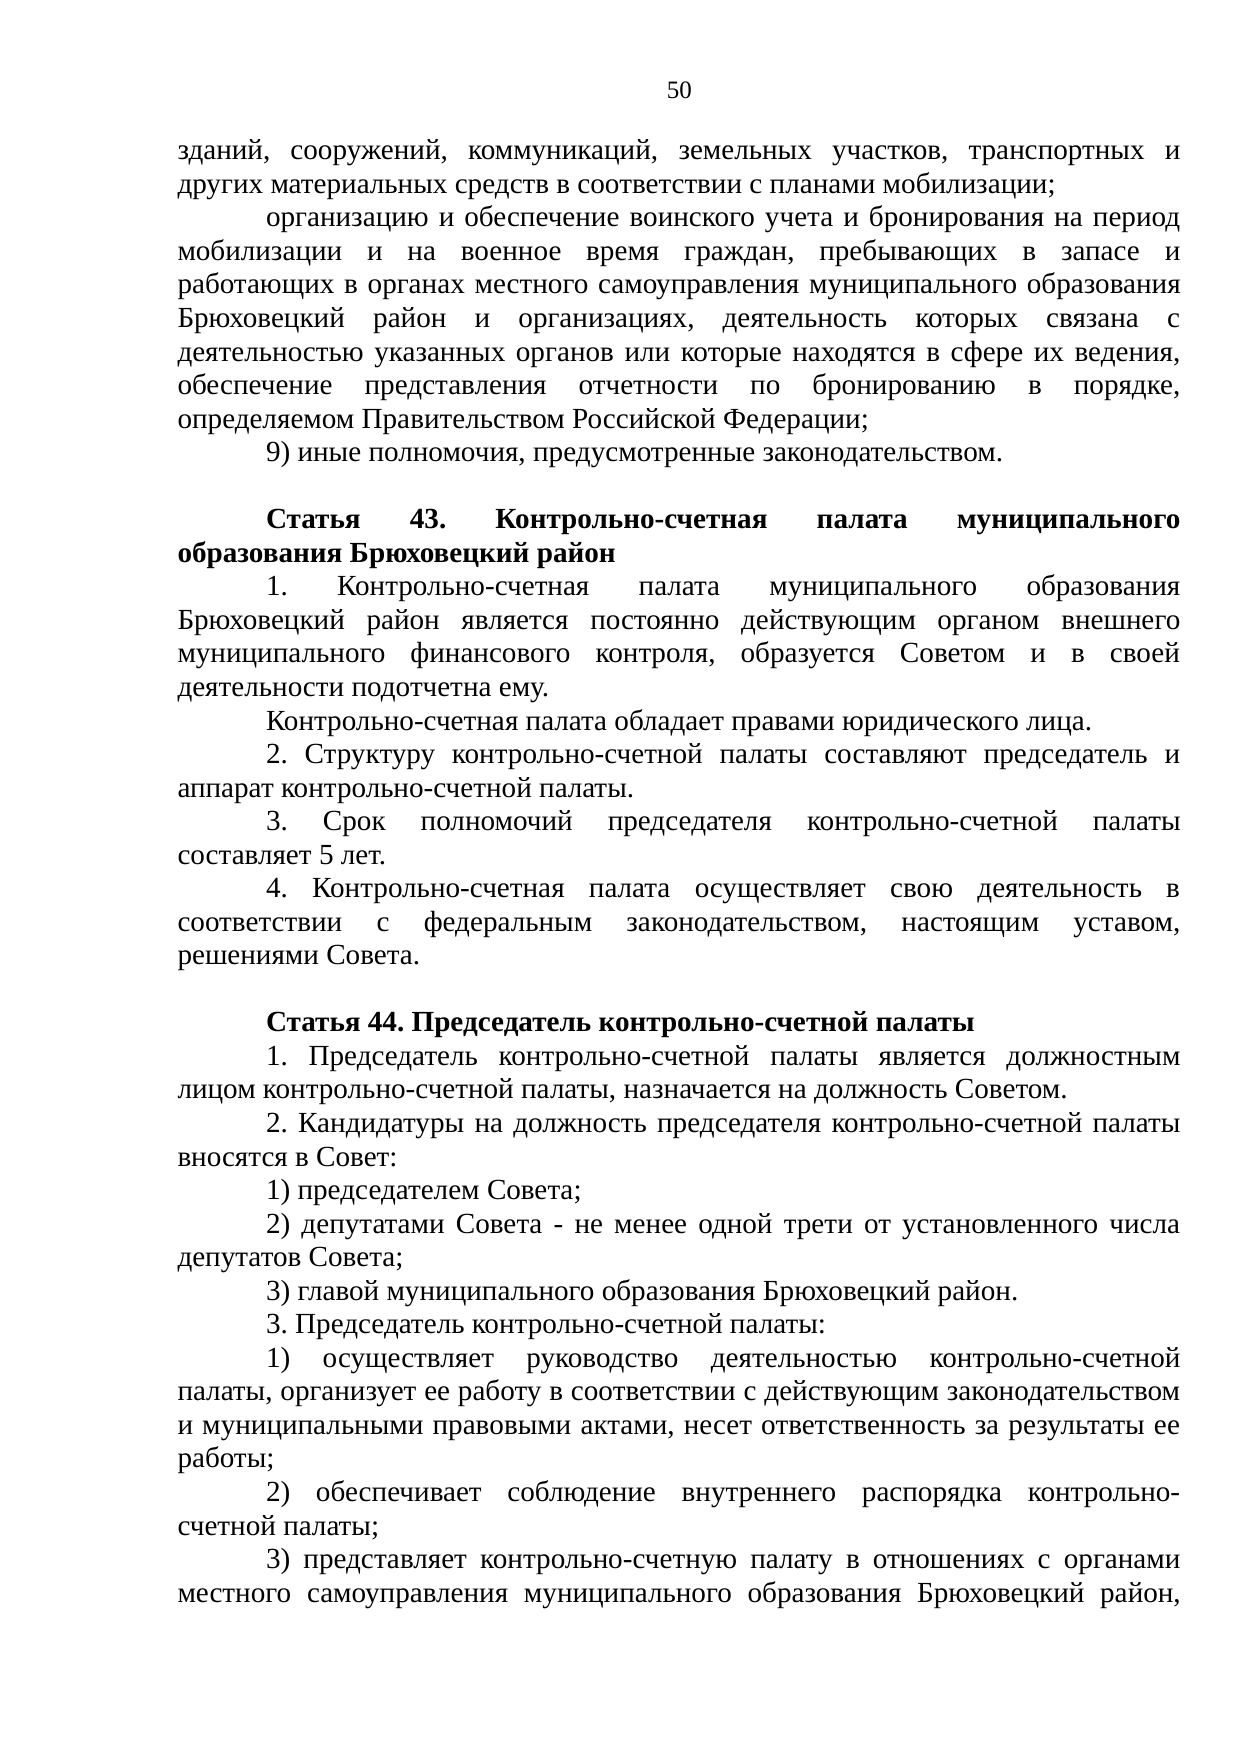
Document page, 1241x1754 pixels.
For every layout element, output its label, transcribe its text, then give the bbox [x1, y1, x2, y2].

text организацию и обеспечение воинского учета и бронирования на период мобилизации и на военное время граждан, пребывающих в запасе и работающих в органах местного самоуправления муниципального образования Брюховецкий район и организациях, деятельность которых связана с деятельностью указанных органов или которые находятся в сфере их ведения, обеспечение представления отчетности по бронированию в порядке, определяемом Правительством Российской Федерации; [177, 199, 1181, 434]
text Статья 44. Председатель контрольно-счетной палаты [177, 1004, 1181, 1038]
text Статья 43. Контрольно-счетная палата муниципального образования Брюховецкий район [177, 501, 1181, 568]
text 9) иные полномочия, предусмотренные законодательством. [177, 434, 1181, 468]
text 3) главой муниципального образования Брюховецкий район. [177, 1273, 1181, 1306]
text 3. Срок полномочий председателя контрольно-счетной палаты составляет 5 лет. [177, 803, 1181, 870]
text 2) обеспечивает соблюдение внутреннего распорядка контрольно-счетной палаты; [177, 1474, 1181, 1541]
text 1) осуществляет руководство деятельностью контрольно-счетной палаты, организует ее работу в соответствии с действующим законодательством и муниципальными правовыми актами, несет ответственность за результаты ее работы; [177, 1340, 1181, 1474]
text 1. Председатель контрольно-счетной палаты является должностным лицом контрольно-счетной палаты, назначается на должность Советом. [177, 1038, 1181, 1105]
text 2) депутатами Совета - не менее одной трети от установленного числа депутатов Совета; [177, 1206, 1181, 1273]
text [177, 132, 1181, 199]
text 2. Структуру контрольно-счетной палаты составляют председатель и аппарат контрольно-счетной палаты. [177, 736, 1181, 803]
text 4. Контрольно-счетная палата осуществляет свою деятельность в соответствии с федеральным законодательством, настоящим уставом, решениями Совета. [177, 870, 1181, 971]
text 1. Контрольно-счетная палата муниципального образования Брюховецкий район является постоянно действующим органом внешнего муниципального финансового контроля, образуется Советом и в своей деятельности подотчетна ему. [177, 568, 1181, 703]
text Контрольно-счетная палата обладает правами юридического лица. [177, 703, 1181, 736]
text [177, 1541, 1181, 1608]
text 3. Председатель контрольно-счетной палаты: [177, 1306, 1181, 1340]
text 2. Кандидатуры на должность председателя контрольно-счетной палаты вносятся в Совет: [177, 1105, 1181, 1172]
text 1) председателем Совета; [177, 1172, 1181, 1206]
